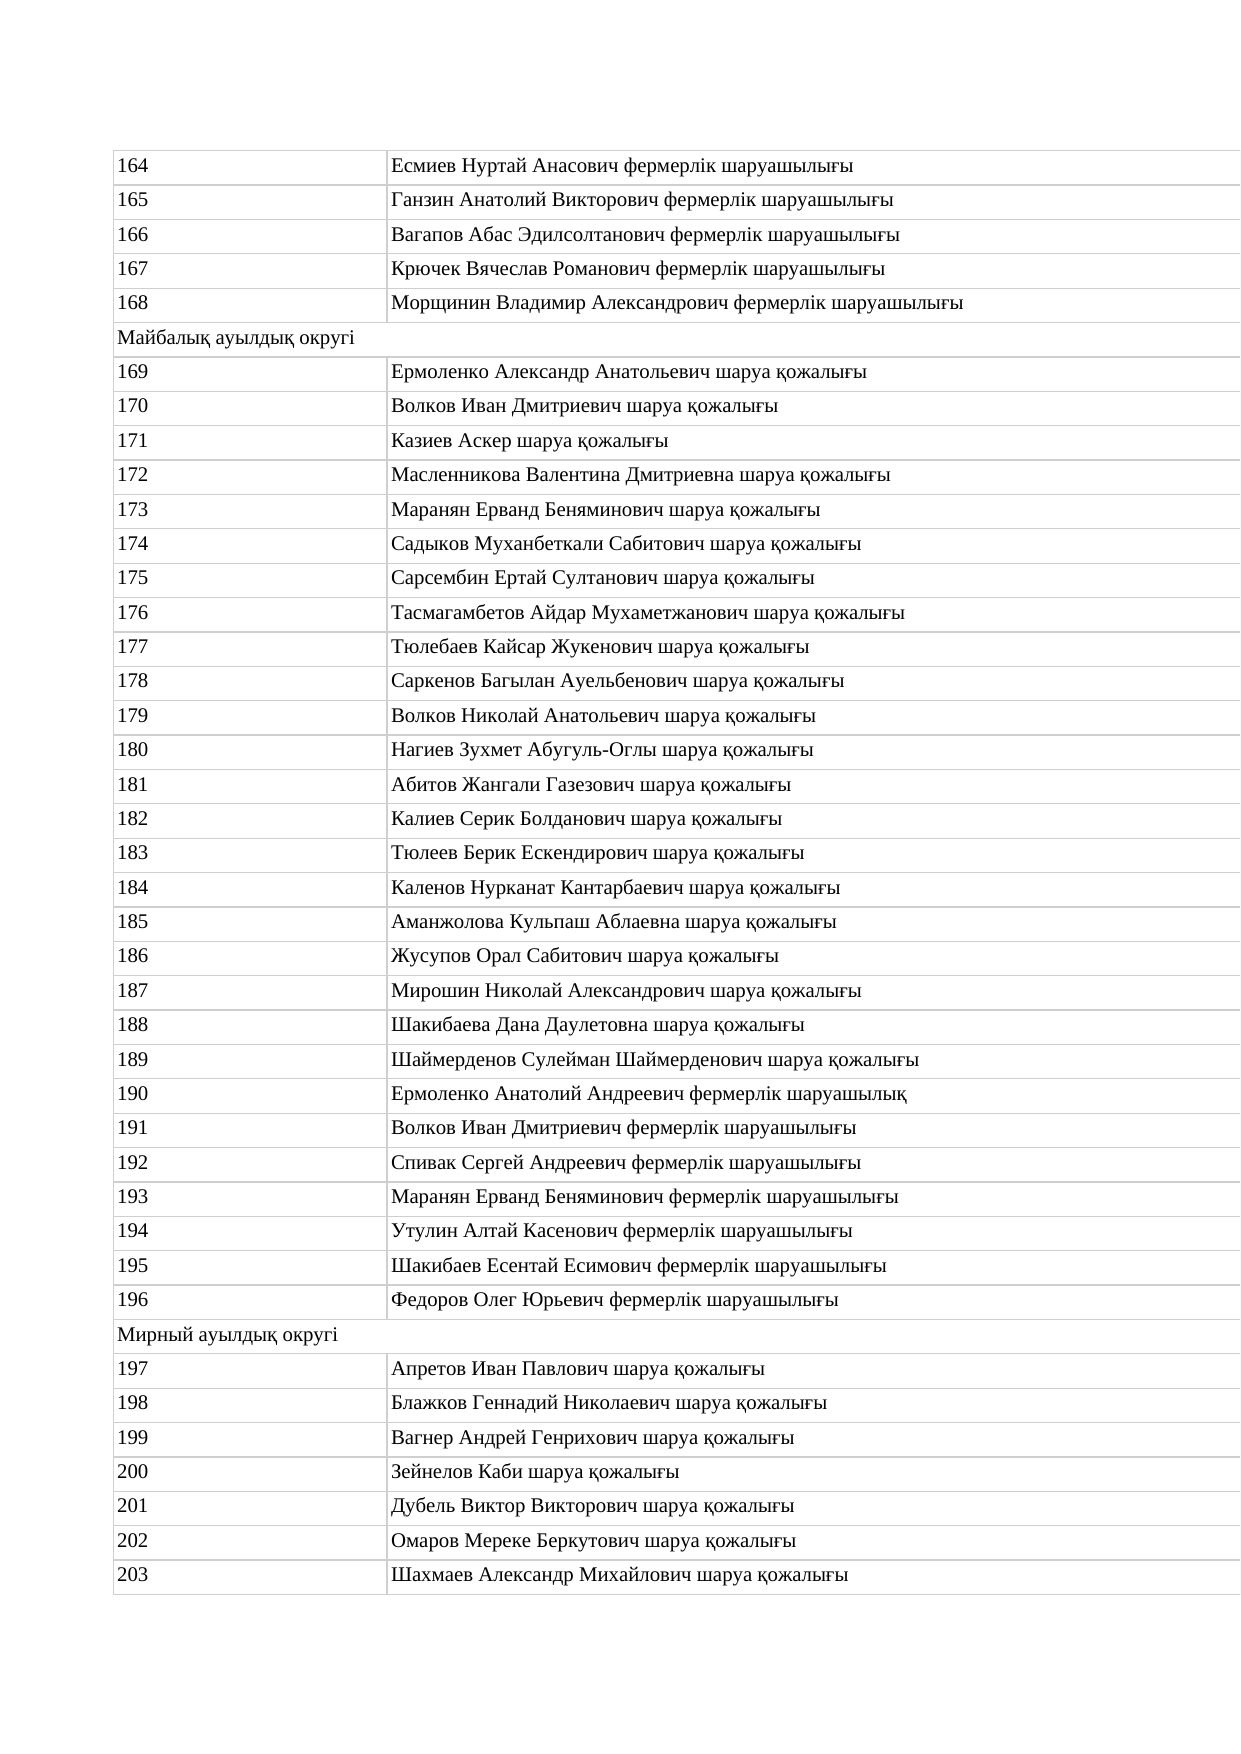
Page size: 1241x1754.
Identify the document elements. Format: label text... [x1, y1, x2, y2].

table_cell 202 [114, 1526, 386, 1559]
table_cell 170 [114, 392, 386, 425]
table_cell 199 [114, 1423, 386, 1456]
table_cell Ермоленко Александр Анатольевич шаруа қожалығы [388, 358, 1240, 391]
table_cell Есмиев Нуртай Анасович фермерлік шаруашылығы [388, 151, 1240, 184]
table_cell 165 [114, 186, 386, 219]
table_cell Шахмаев Александр Михайлович шаруа қожалығы [388, 1561, 1240, 1594]
table_cell Нагиев Зухмет Абугуль-Оглы шаруа қожалығы [388, 736, 1240, 769]
table_cell 194 [114, 1217, 386, 1250]
table_cell 174 [114, 529, 386, 562]
table_cell Садыков Муханбеткали Сабитович шаруа қожалығы [388, 529, 1240, 562]
table_cell 176 [114, 598, 386, 631]
table_cell Ермоленко Анатолий Андреевич фермерлік шаруашылық [388, 1079, 1240, 1112]
table_cell Калиев Серик Болданович шаруа қожалығы [388, 804, 1240, 837]
table_cell Тасмагамбетов Айдар Мухаметжанович шаруа қожалығы [388, 598, 1240, 631]
table_cell Зейнелов Каби шаруа қожалығы [388, 1458, 1240, 1491]
table_cell Морщинин Владимир Александрович фермерлік шаруашылығы [388, 289, 1240, 322]
table_cell Мирный ауылдық округі [114, 1320, 1240, 1353]
table_cell Вагапов Абас Эдилсолтанович фермерлік шаруашылығы [388, 220, 1240, 253]
table_cell Ганзин Анатолий Викторович фермерлік шаруашылығы [388, 186, 1240, 219]
table_cell Шаймерденов Сулейман Шаймерденович шаруа қожалығы [388, 1045, 1240, 1078]
table_cell 195 [114, 1251, 386, 1284]
table_cell 164 [114, 151, 386, 184]
table_cell 196 [114, 1286, 386, 1319]
table_cell 189 [114, 1045, 386, 1078]
table_cell 185 [114, 908, 386, 941]
table_cell Апретов Иван Павлович шаруа қожалығы [388, 1354, 1240, 1387]
table_cell Вагнер Андрей Генрихович шаруа қожалығы [388, 1423, 1240, 1456]
table_cell 203 [114, 1561, 386, 1594]
table_cell 171 [114, 426, 386, 459]
table_cell 179 [114, 701, 386, 734]
table_cell Тюлебаев Кайсар Жукенович шаруа қожалығы [388, 633, 1240, 666]
table_cell Омаров Мереке Беркутович шаруа қожалығы [388, 1526, 1240, 1559]
table_cell Маранян Ерванд Беняминович фермерлік шаруашылығы [388, 1183, 1240, 1216]
table_cell 190 [114, 1079, 386, 1112]
table_cell 186 [114, 942, 386, 975]
table_cell Блажков Геннадий Николаевич шаруа қожалығы [388, 1389, 1240, 1422]
table_cell Шакибаев Есентай Есимович фермерлік шаруашылығы [388, 1251, 1240, 1284]
table_cell 180 [114, 736, 386, 769]
table_cell 167 [114, 254, 386, 287]
table_cell Жусупов Орал Сабитович шаруа қожалығы [388, 942, 1240, 975]
table_cell Волков Николай Анатольевич шаруа қожалығы [388, 701, 1240, 734]
table_cell Спивак Сергей Андреевич фермерлік шаруашылығы [388, 1148, 1240, 1181]
table_cell 168 [114, 289, 386, 322]
table_cell Волков Иван Дмитриевич шаруа қожалығы [388, 392, 1240, 425]
table_cell Волков Иван Дмитриевич фермерлік шаруашылығы [388, 1114, 1240, 1147]
table_cell 183 [114, 839, 386, 872]
table_cell 173 [114, 495, 386, 528]
table_cell 197 [114, 1354, 386, 1387]
table_cell 201 [114, 1492, 386, 1525]
table_cell 181 [114, 770, 386, 803]
table_cell 172 [114, 461, 386, 494]
table_cell Шакибаева Дана Даулетовна шаруа қожалығы [388, 1011, 1240, 1044]
table_cell Мирошин Николай Александрович шаруа қожалығы [388, 976, 1240, 1009]
table_cell 198 [114, 1389, 386, 1422]
table_cell 178 [114, 667, 386, 700]
table_cell Майбалық ауылдық округі [114, 323, 1240, 356]
table_cell Федоров Олег Юрьевич фермерлік шаруашылығы [388, 1286, 1240, 1319]
table_cell Каленов Нурканат Кантарбаевич шаруа қожалығы [388, 873, 1240, 906]
table_cell 187 [114, 976, 386, 1009]
table_cell Сарсембин Ертай Султанович шаруа қожалығы [388, 564, 1240, 597]
table_cell 191 [114, 1114, 386, 1147]
table_cell 175 [114, 564, 386, 597]
table_cell 166 [114, 220, 386, 253]
table_cell Казиев Аскер шаруа қожалығы [388, 426, 1240, 459]
table_cell 200 [114, 1458, 386, 1491]
table_cell 169 [114, 358, 386, 391]
table_cell 182 [114, 804, 386, 837]
table_cell Абитов Жангали Газезович шаруа қожалығы [388, 770, 1240, 803]
table_cell Маранян Ерванд Беняминович шаруа қожалығы [388, 495, 1240, 528]
table_cell Аманжолова Кульпаш Аблаевна шаруа қожалығы [388, 908, 1240, 941]
table_cell Масленникова Валентина Дмитриевна шаруа қожалығы [388, 461, 1240, 494]
table_cell 177 [114, 633, 386, 666]
table_cell 192 [114, 1148, 386, 1181]
table_cell 193 [114, 1183, 386, 1216]
table_cell Крючек Вячеслав Романович фермерлік шаруашылығы [388, 254, 1240, 287]
table_cell 188 [114, 1011, 386, 1044]
table_cell Утулин Алтай Касенович фермерлік шаруашылығы [388, 1217, 1240, 1250]
table_cell Дубель Виктор Викторович шаруа қожалығы [388, 1492, 1240, 1525]
table_cell Саркенов Багылан Ауельбенович шаруа қожалығы [388, 667, 1240, 700]
table_cell Тюлеев Берик Ескендирович шаруа қожалығы [388, 839, 1240, 872]
table_cell 184 [114, 873, 386, 906]
